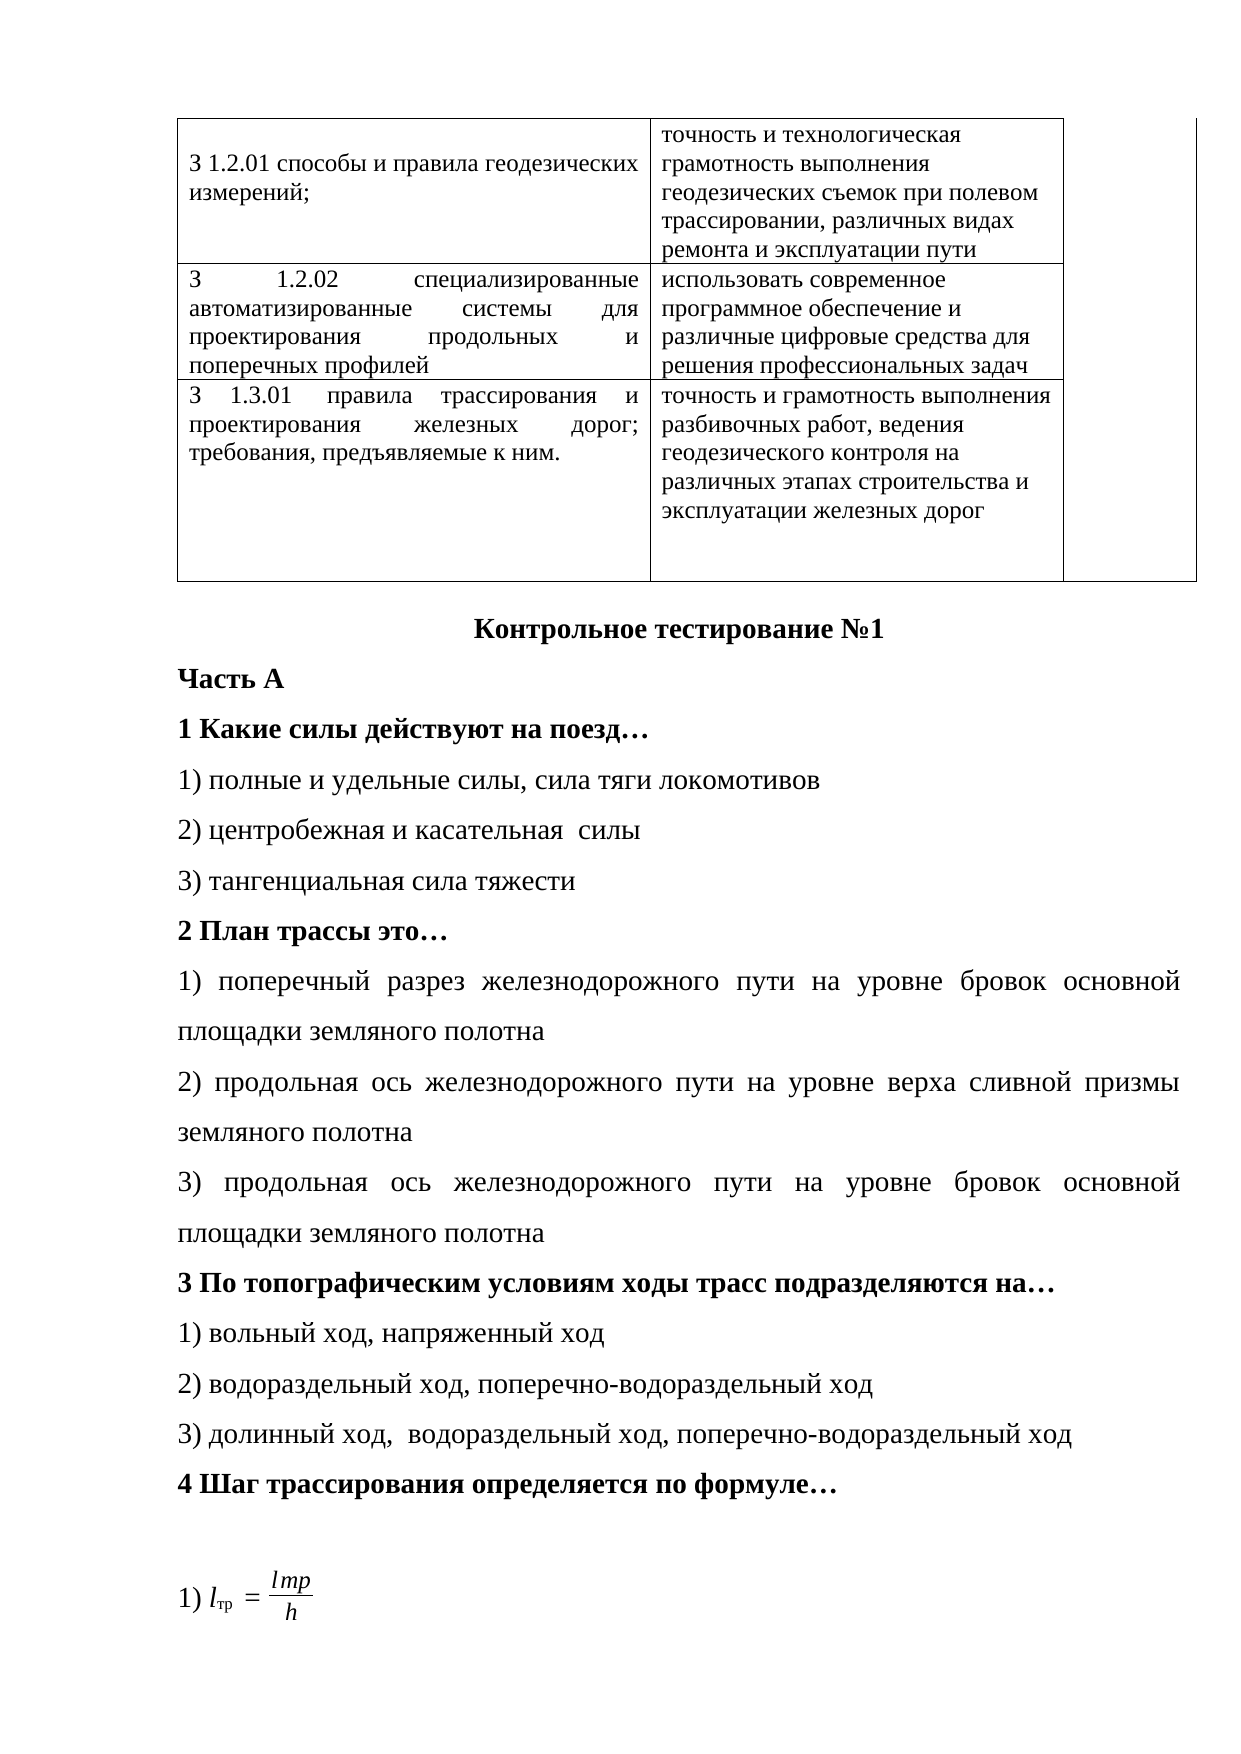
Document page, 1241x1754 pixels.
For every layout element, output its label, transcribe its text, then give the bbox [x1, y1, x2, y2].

text 1 Какие силы действуют на поезд… [177, 712, 1181, 745]
table_cell точность и грамотность выполнения разбивочных работ, ведения геодезического контроля на различных этапах строительства и эксплуатации железных дорог [651, 380, 1063, 581]
text 1) вольный ход, напряженный ход [177, 1315, 1181, 1349]
table_cell [1064, 263, 1196, 581]
text 2) водораздельный ход, поперечно-водораздельный ход [177, 1366, 1181, 1399]
table_cell использовать современное программное обеспечение и различные цифровые средства для решения профессиональных задач [651, 264, 1063, 379]
text Часть А [177, 661, 1181, 695]
text Контрольное тестирование №1 [177, 611, 1181, 644]
text 3 По топографическим условиям ходы трасс подразделяются на… [177, 1265, 1181, 1299]
text 3) тангенциальная сила тяжести [177, 863, 1181, 896]
table_cell З 1.3.01 правила трассирования и проектирования железных дорог; требования, предъявляемые к ним. [178, 380, 650, 581]
text 1) поперечный разрез железнодорожного пути на уровне бровок основной площадки земляного полотна [177, 963, 1181, 1047]
table_cell З 1.2.02 специализированные автоматизированные системы для проектирования продольных и поперечных профилей [178, 264, 650, 379]
text 3) продольная ось железнодорожного пути на уровне бровок основной площадки земляного полотна [177, 1164, 1181, 1248]
text 2 План трассы это… [177, 913, 1181, 946]
text 2) центробежная и касательная силы [177, 812, 1181, 846]
text 1) lтр = [177, 1567, 1181, 1626]
text 2) продольная ось железнодорожного пути на уровне верха сливной призмы земляного полотна [177, 1064, 1181, 1148]
text 1) полные и удельные силы, сила тяги локомотивов [177, 762, 1181, 796]
text 3) долинный ход, водораздельный ход, поперечно-водораздельный ход [177, 1416, 1181, 1449]
table_cell З 1.2.01 способы и правила геодезических измерений; [178, 119, 650, 263]
table_cell точность и технологическая грамотность выполнения геодезических съемок при полевом трассировании, различных видах ремонта и эксплуатации пути [651, 119, 1063, 263]
text 4 Шаг трассирования определяется по формуле… [177, 1466, 1181, 1500]
